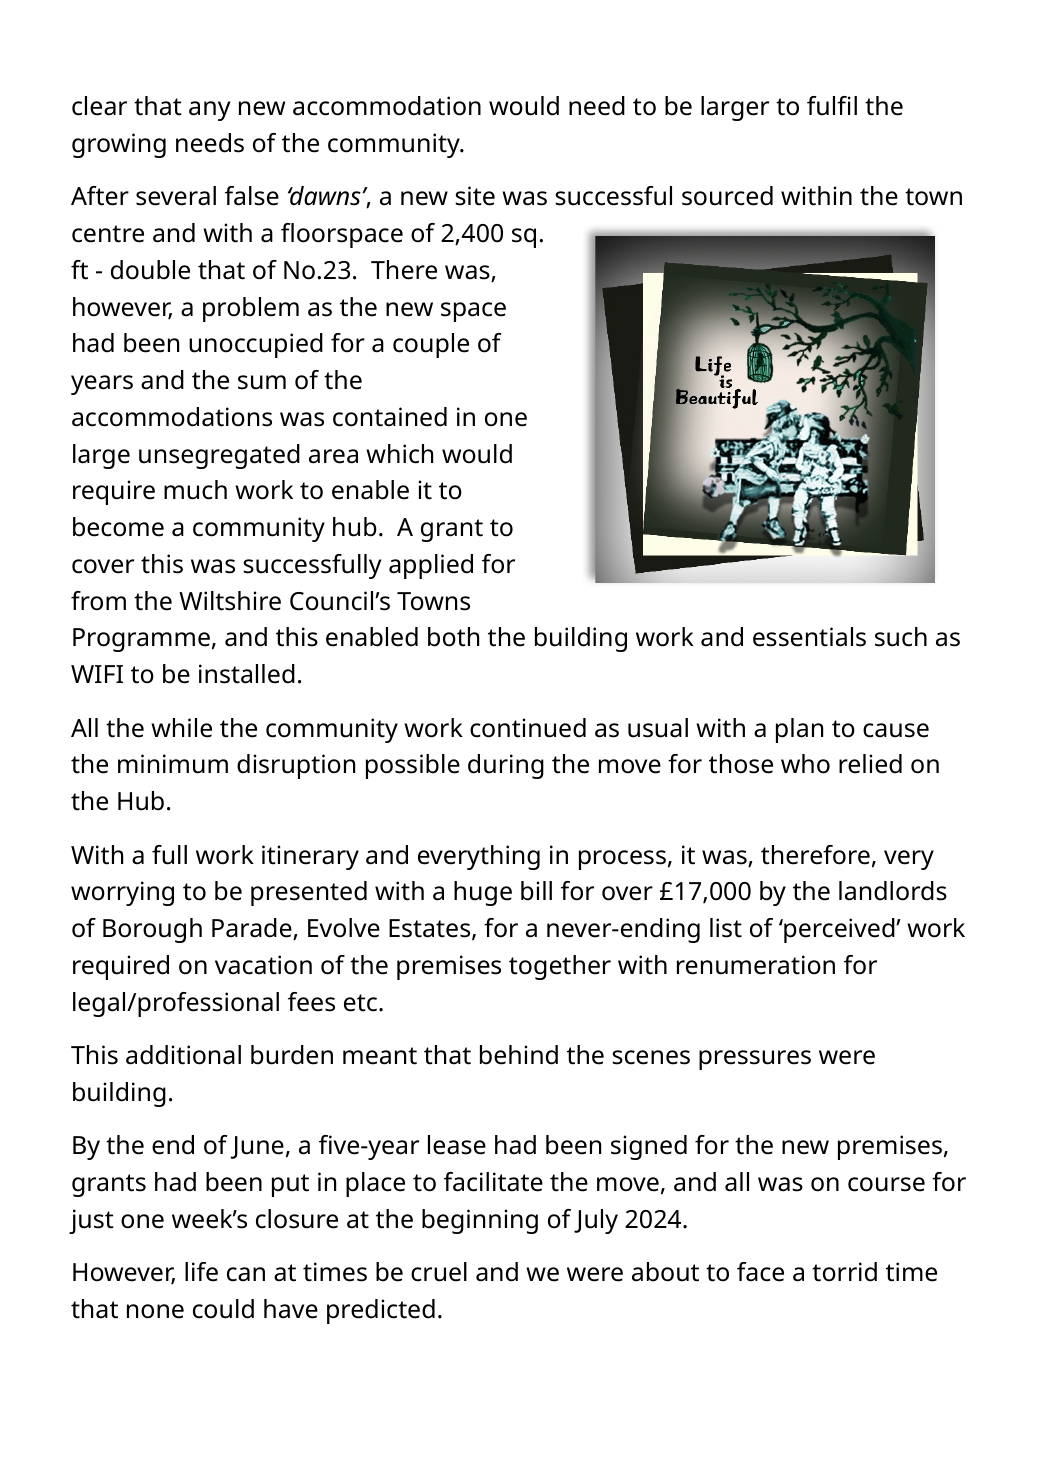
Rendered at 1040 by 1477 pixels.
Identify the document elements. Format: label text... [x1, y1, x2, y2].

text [71, 89, 968, 159]
text By the end of June, a five-year lease had been signed for the new premises, grants had been put in place to facilitate the move, and all was on course for just one week’s closure at the beginning of July 2024. [71, 1128, 968, 1236]
picture [595, 236, 935, 583]
text This additional burden meant that behind the scenes pressures were building. [71, 1038, 968, 1109]
text All the while the community work continued as usual with a plan to cause the minimum disruption possible during the move for those who relied on the Hub. [71, 710, 968, 818]
text However, life can at times be cruel and we were about to face a torrid time that none could have predicted. [71, 1255, 968, 1326]
text With a full work itinerary and everything in process, it was, therefore, very worrying to be presented with a huge bill for over £17,000 by the landlords of Borough Parade, Evolve Estates, for a never-ending list of ‘perceived’ work required on vacation of the premises together with renumeration for legal/professional fees etc. [71, 837, 968, 1018]
